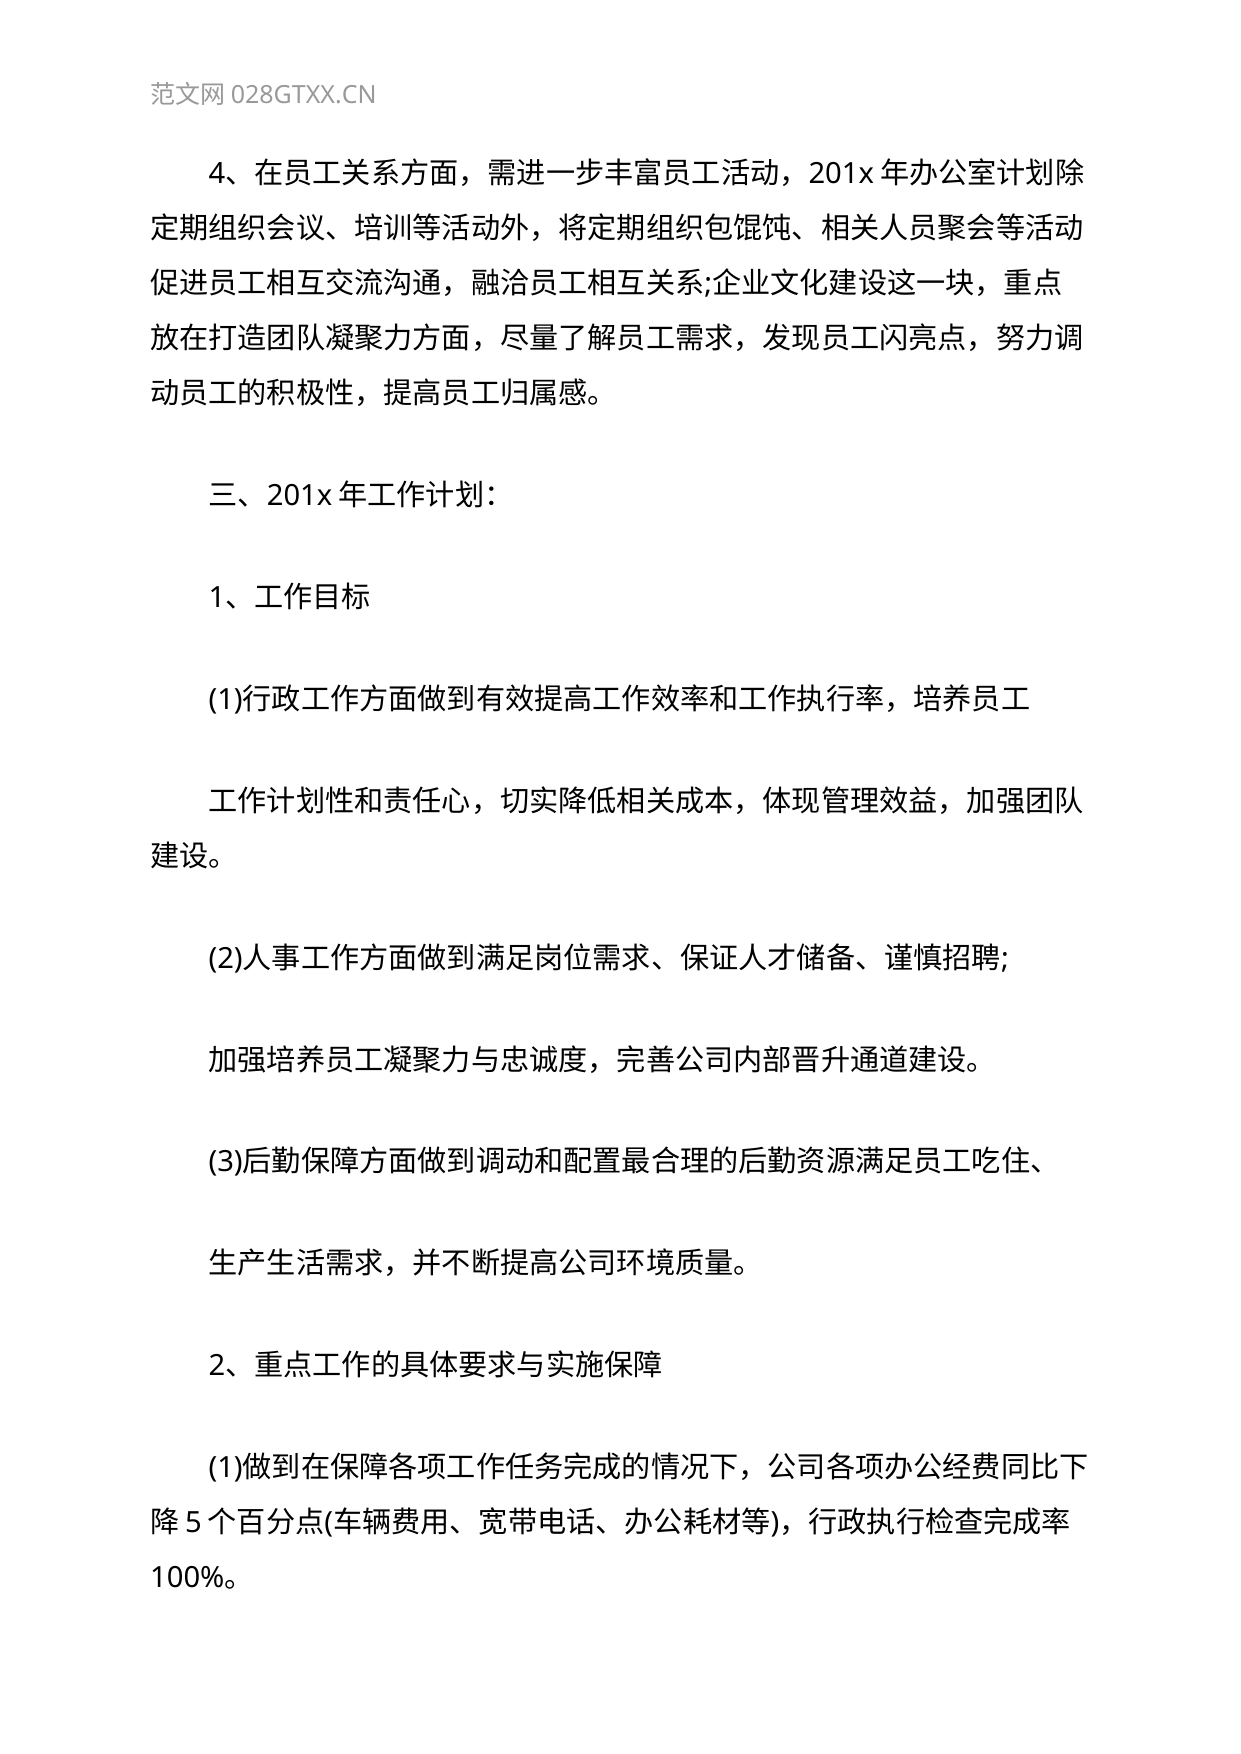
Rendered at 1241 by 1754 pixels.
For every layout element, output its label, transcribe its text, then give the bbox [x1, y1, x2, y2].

text (2)人事工作方面做到满足岗位需求、保证人才储备、谨慎招聘; [150, 934, 1090, 977]
text 1、工作目标 [150, 573, 1090, 616]
text 工作计划性和责任心，切实降低相关成本，体现管理效益，加强团队建设。 [150, 777, 1090, 875]
text 2、重点工作的具体要求与实施保障 [150, 1342, 1090, 1384]
text 加强培养员工凝聚力与忠诚度，完善公司内部晋升通道建设。 [150, 1036, 1090, 1078]
text 生产生活需求，并不断提高公司环境质量。 [150, 1240, 1090, 1282]
text 三、201x年工作计划： [150, 472, 1090, 514]
text (3)后勤保障方面做到调动和配置最合理的后勤资源满足员工吃住、 [150, 1138, 1090, 1180]
text 4、在员工关系方面，需进一步丰富员工活动，201x年办公室计划除定期组织会议、培训等活动外，将定期组织包馄饨、相关人员聚会等活动促进员工相互交流沟通，融洽员工相互关系;企业文化建设这一块，重点放在打造团队凝聚力方面，尽量了解员工需求，发现员工闪亮点，努力调动员工的积极性，提高员工归属感。 [150, 150, 1090, 412]
text (1)行政工作方面做到有效提高工作效率和工作执行率，培养员工 [150, 676, 1090, 718]
text (1)做到在保障各项工作任务完成的情况下，公司各项办公经费同比下降5个百分点(车辆费用、宽带电话、办公耗材等)，行政执行检查完成率100%。 [150, 1444, 1090, 1596]
